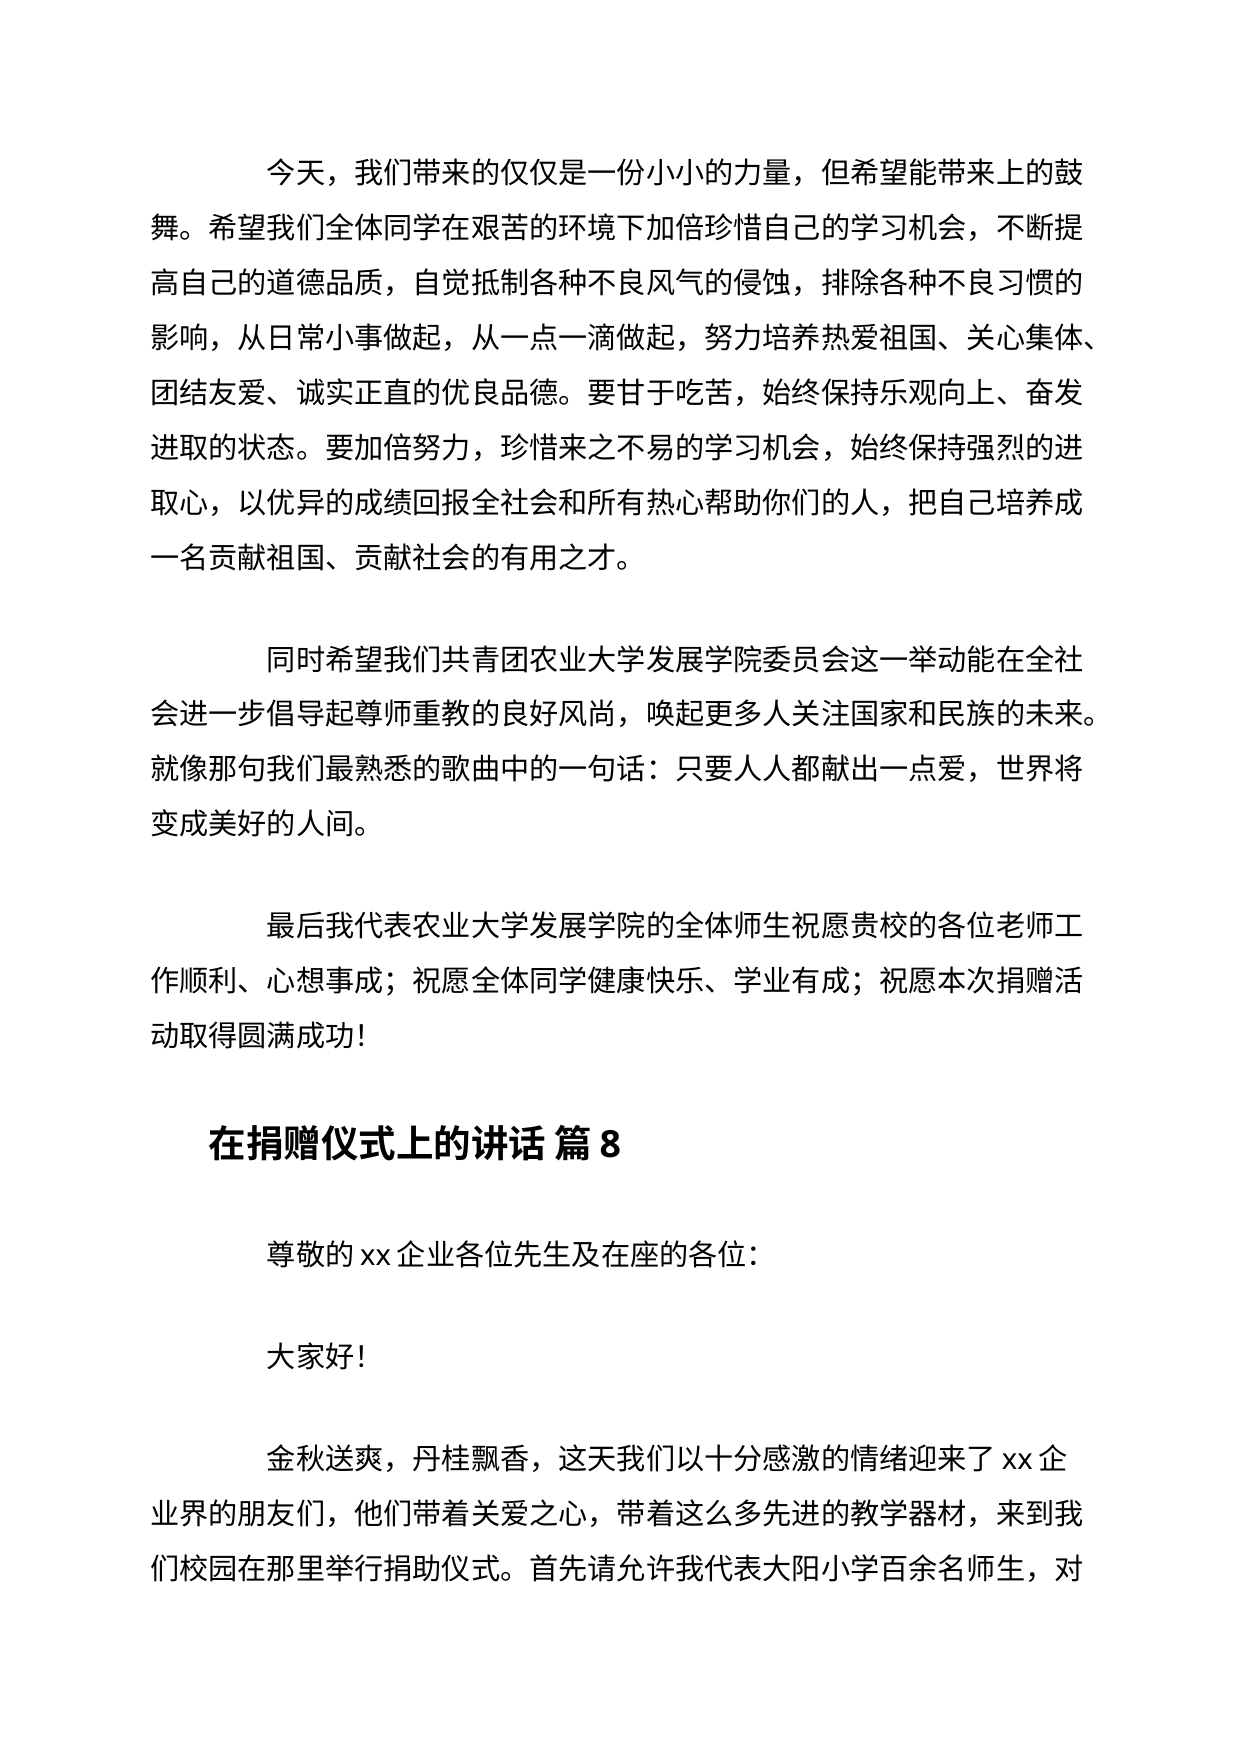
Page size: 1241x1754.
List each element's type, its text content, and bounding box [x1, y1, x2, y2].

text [150, 1435, 1090, 1588]
text 尊敬的xx企业各位先生及在座的各位： [150, 1232, 1090, 1274]
text 今天，我们带来的仅仅是一份小小的力量，但希望能带来上的鼓舞。希望我们全体同学在艰苦的环境下加倍珍惜自己的学习机会，不断提高自己的道德品质，自觉抵制各种不良风气的侵蚀，排除各种不良习惯的影响，从日常小事做起，从一点一滴做起，努力培养热爱祖国、关心集体、团结友爱、诚实正直的优良品德。要甘于吃苦，始终保持乐观向上、奋发进取的状态。要加倍努力，珍惜来之不易的学习机会，始终保持强烈的进取心，以优异的成绩回报全社会和所有热心帮助你们的人，把自己培养成一名贡献祖国、贡献社会的有用之才。 [150, 150, 1090, 577]
text 大家好！ [150, 1334, 1090, 1376]
text 同时希望我们共青团农业大学发展学院委员会这一举动能在全社会进一步倡导起尊师重教的良好风尚，唤起更多人关注国家和民族的未来。就像那句我们最熟悉的歌曲中的一句话：只要人人都献出一点爱，世界将变成美好的人间。 [150, 636, 1090, 843]
text 最后我代表农业大学发展学院的全体师生祝愿贵校的各位老师工作顺利、心想事成；祝愿全体同学健康快乐、学业有成；祝愿本次捐赠活动取得圆满成功！ [150, 902, 1090, 1054]
text 在捐赠仪式上的讲话 篇8 [150, 1114, 1090, 1168]
